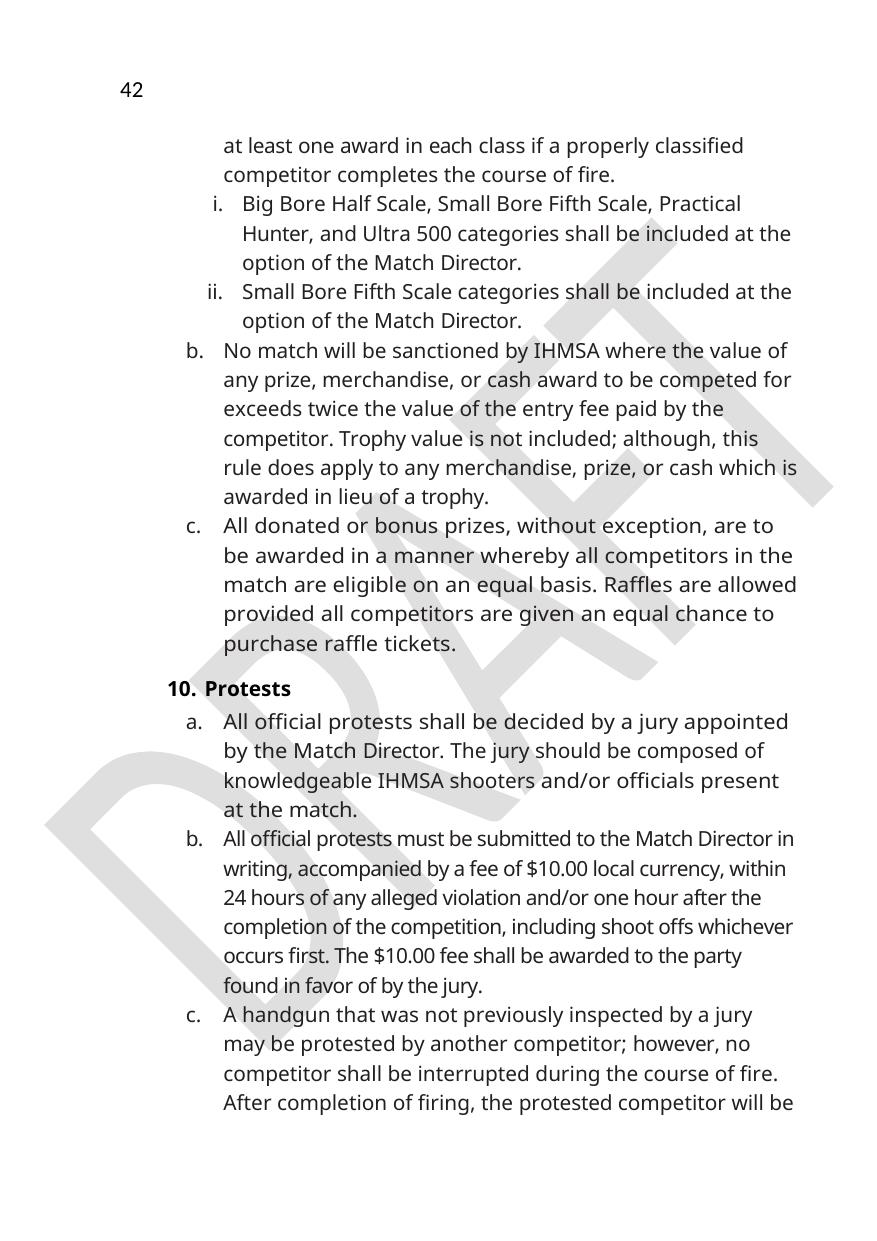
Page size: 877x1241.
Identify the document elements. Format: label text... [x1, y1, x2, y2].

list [186, 131, 798, 189]
list All official protests shall be decided by a jury appointed by the Match Director. The jury should be composed of knowledgeable IHMSA shooters and/or officials present at the match. [186, 707, 798, 824]
subtitle Protests [167, 674, 802, 703]
list No match will be sanctioned by IHMSA where the value of any prize, merchandise, or cash award to be competed for exceeds twice the value of the entry fee paid by the competitor. Trophy value is not included; although, this rule does apply to any merchandise, prize, or cash which is awarded in lieu of a trophy. [186, 336, 798, 511]
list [186, 1000, 798, 1116]
list All official protests must be submitted to the Match Director in writing, accompanied by a fee of $10.00 local currency, within 24 hours of any alleged violation and/or one hour after the completion of the competition, including shoot offs whichever occurs first. The $10.00 fee shall be awarded to the party found in favor of by the jury. [186, 824, 797, 999]
list Small Bore Fifth Scale categories shall be included at the option of the Match Director. [223, 277, 798, 335]
list Big Bore Half Scale, Small Bore Fifth Scale, Practical Hunter, and Ultra 500 categories shall be included at the option of the Match Director. [223, 189, 798, 277]
list All donated or bonus prizes, without exception, are to be awarded in a manner whereby all competitors in the match are eligible on an equal basis. Raffles are allowed provided all competitors are given an equal chance to purchase raffle tickets. [186, 512, 798, 657]
